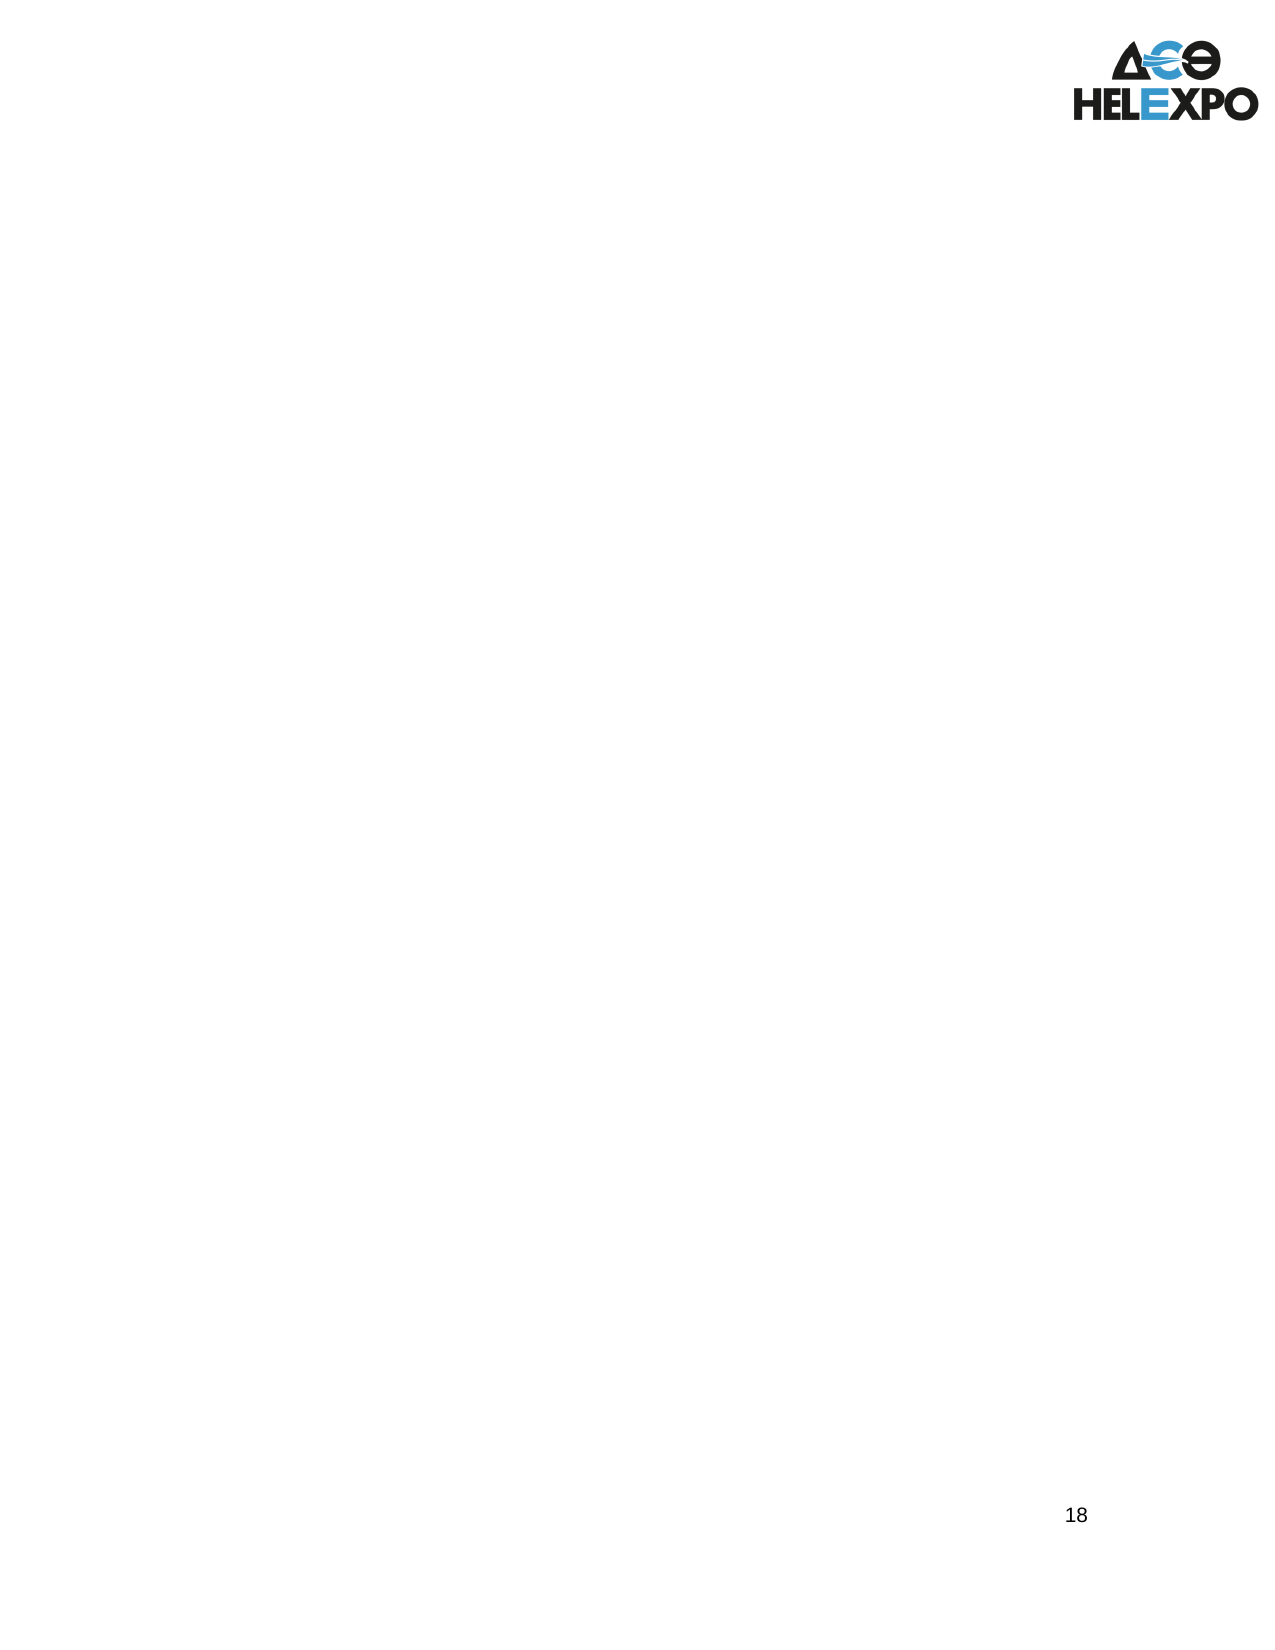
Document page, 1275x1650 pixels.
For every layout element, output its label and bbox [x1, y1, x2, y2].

picture [1071, 13, 1261, 148]
